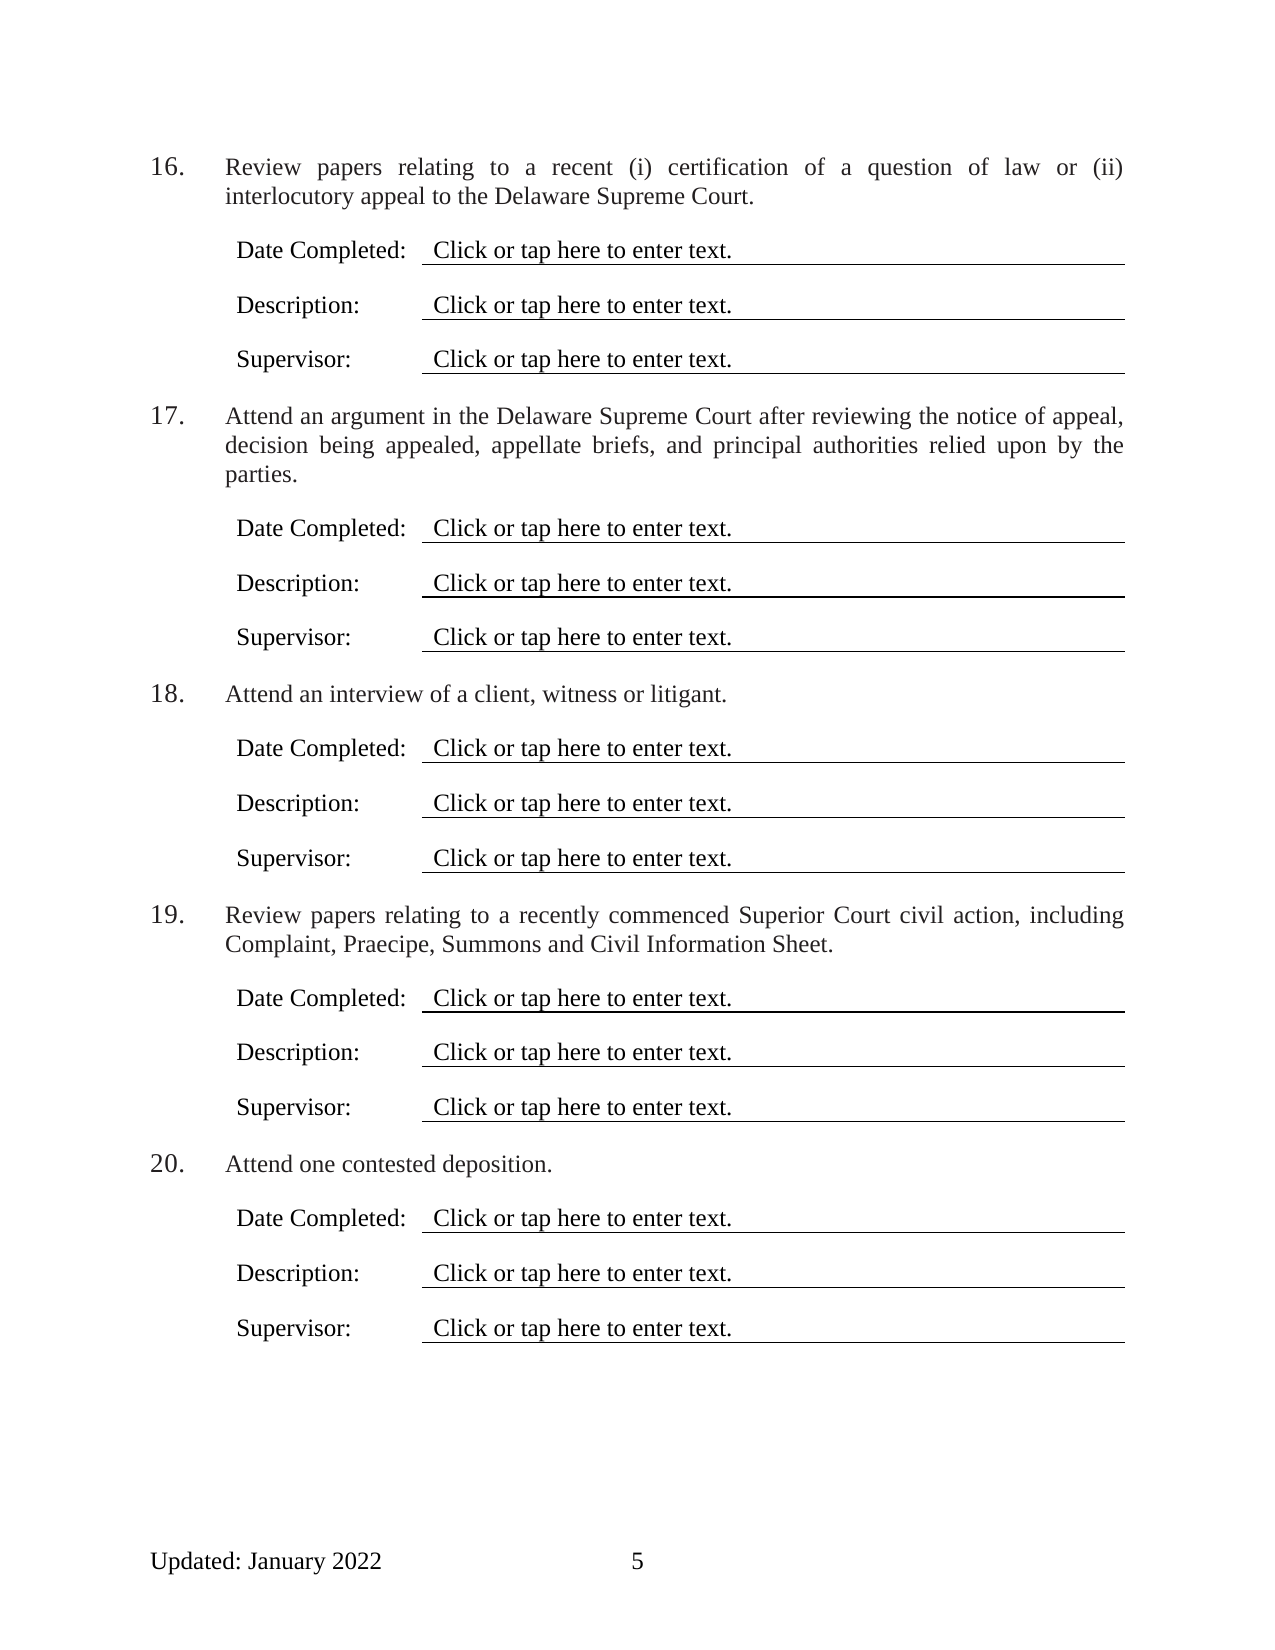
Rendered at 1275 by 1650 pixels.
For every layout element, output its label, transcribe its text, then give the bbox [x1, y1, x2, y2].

table_header Date Completed: [225, 210, 422, 264]
list Review papers relating to a recently commenced Superior Court civil action, including Complaint, Praecipe, Summons and Civil Information Sheet. [150, 898, 1125, 958]
list Attend one contested deposition. [150, 1147, 1125, 1178]
list Review papers relating to a recent (i) certification of a question of law or (ii) interlocutory appeal to the Delaware Supreme Court. [150, 150, 1125, 210]
table_cell Supervisor: [225, 1066, 422, 1121]
table_cell Description: [225, 542, 422, 596]
table_cell Description: [225, 762, 422, 817]
table_cell Supervisor: [225, 1287, 422, 1342]
table_cell Supervisor: [225, 817, 422, 872]
table_header Date Completed: [225, 709, 422, 762]
table_header Date Completed: [225, 958, 422, 1011]
list Attend an argument in the Delaware Supreme Court after reviewing the notice of appeal, decision being appealed, appellate briefs, and principal authorities relied upon by the parties. [150, 399, 1125, 488]
table_cell Description: [225, 264, 422, 318]
table_cell Description: [225, 1011, 422, 1066]
table_cell Supervisor: [225, 596, 422, 651]
table_cell Supervisor: [225, 319, 422, 373]
list Attend an interview of a client, witness or litigant. [150, 677, 1125, 708]
table_header Date Completed: [225, 1178, 422, 1232]
table_header Date Completed: [225, 488, 422, 542]
table_cell Description: [225, 1232, 422, 1287]
